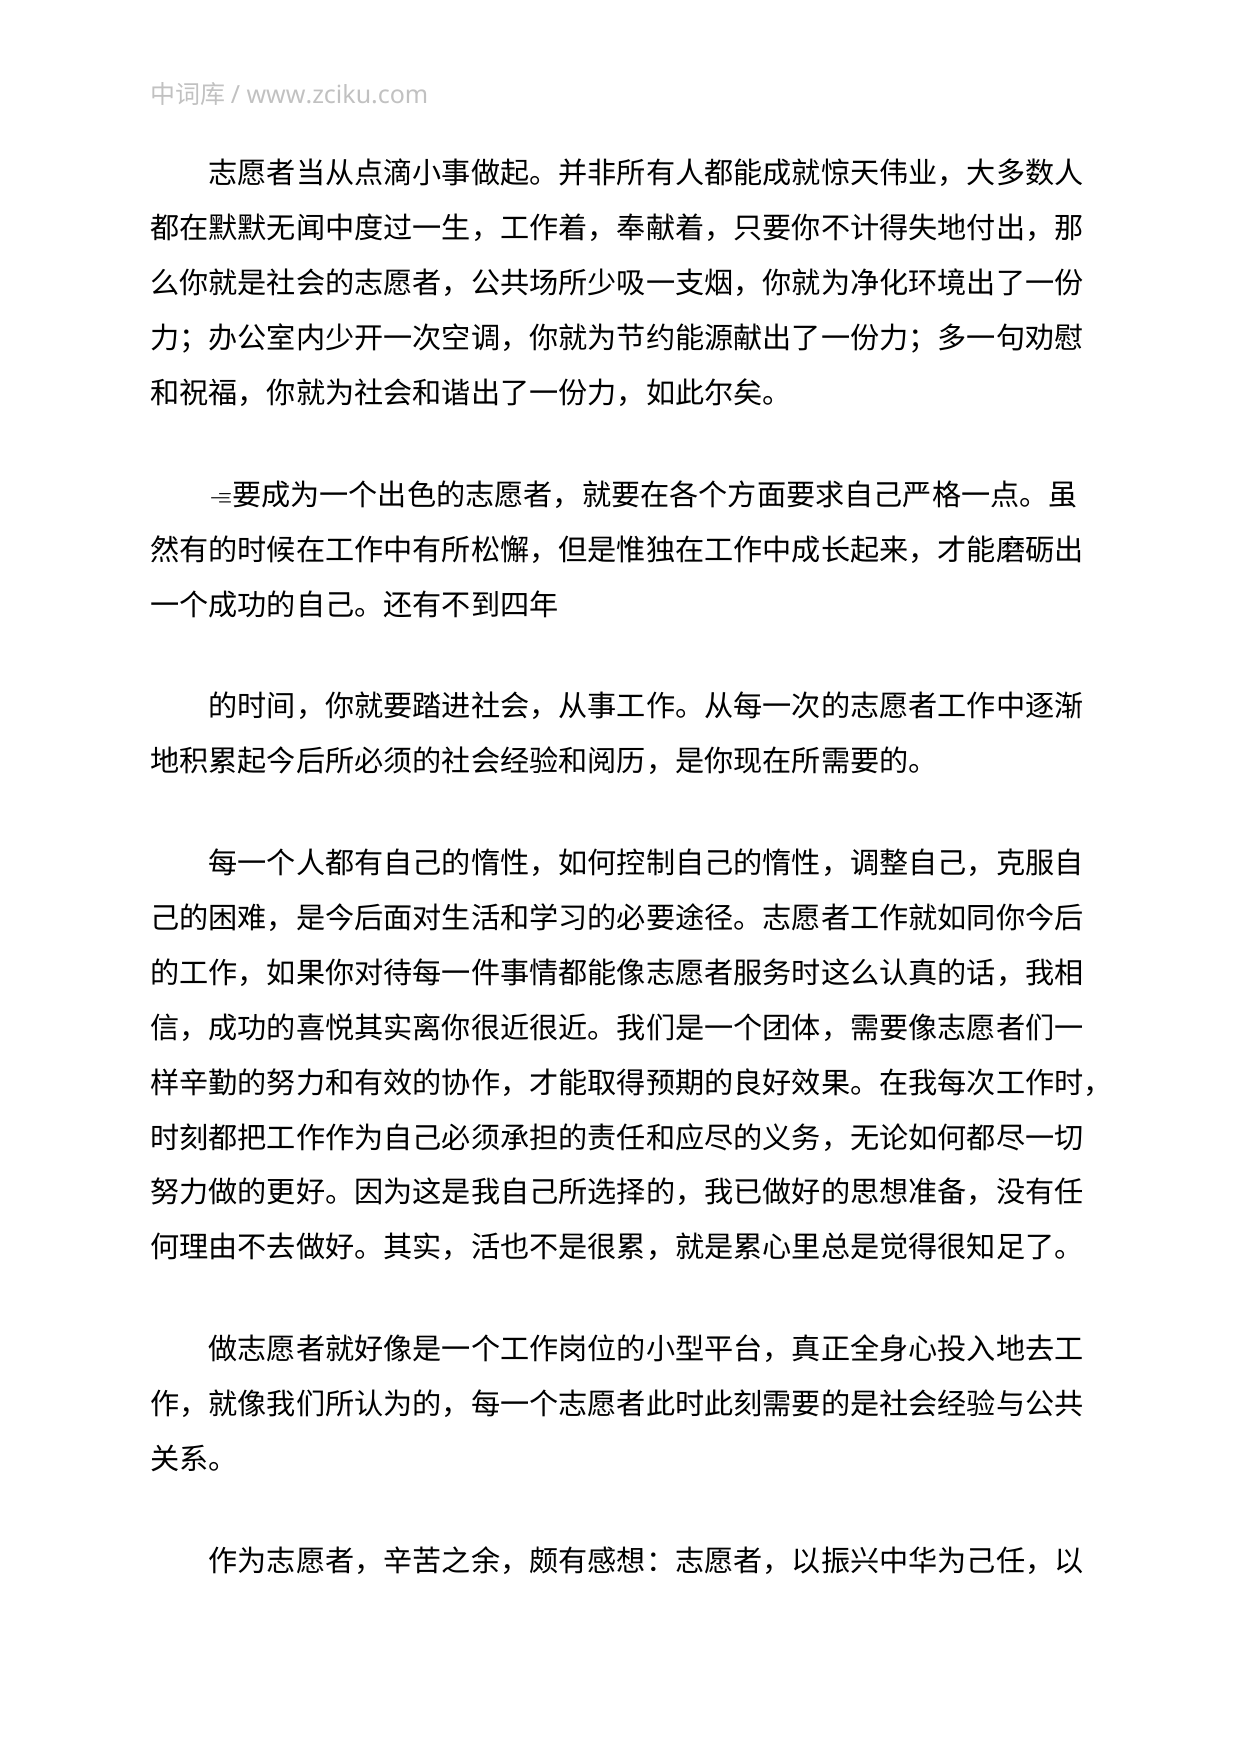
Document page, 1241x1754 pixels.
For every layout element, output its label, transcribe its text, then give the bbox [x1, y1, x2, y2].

text 要成为一个出色的志愿者，就要在各个方面要求自己严格一点。虽然有的时候在工作中有所松懈，但是惟独在工作中成长起来，才能磨砺出一个成功的自己。还有不到四年 [150, 471, 1090, 623]
text 志愿者当从点滴小事做起。并非所有人都能成就惊天伟业，大多数人都在默默无闻中度过一生，工作着，奉献着，只要你不计得失地付出，那么你就是社会的志愿者，公共场所少吸一支烟，你就为净化环境出了一份力；办公室内少开一次空调，你就为节约能源献出了一份力；多一句劝慰和祝福，你就为社会和谐出了一份力，如此尔矣。 [150, 150, 1090, 412]
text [150, 1537, 1090, 1579]
text 做志愿者就好像是一个工作岗位的小型平台，真正全身心投入地去工作，就像我们所认为的，每一个志愿者此时此刻需要的是社会经验与公共关系。 [150, 1326, 1090, 1478]
text 每一个人都有自己的惰性，如何控制自己的惰性，调整自己，克服自己的困难，是今后面对生活和学习的必要途径。志愿者工作就如同你今后的工作，如果你对待每一件事情都能像志愿者服务时这么认真的话，我相信，成功的喜悦其实离你很近很近。我们是一个团体，需要像志愿者们一样辛勤的努力和有效的协作，才能取得预期的良好效果。在我每次工作时，时刻都把工作作为自己必须承担的责任和应尽的义务，无论如何都尽一切努力做的更好。因为这是我自己所选择的，我已做好的思想准备，没有任何理由不去做好。其实，活也不是很累，就是累心里总是觉得很知足了。 [150, 840, 1090, 1266]
text 的时间，你就要踏进社会，从事工作。从每一次的志愿者工作中逐渐地积累起今后所必须的社会经验和阅历，是你现在所需要的。 [150, 683, 1090, 780]
